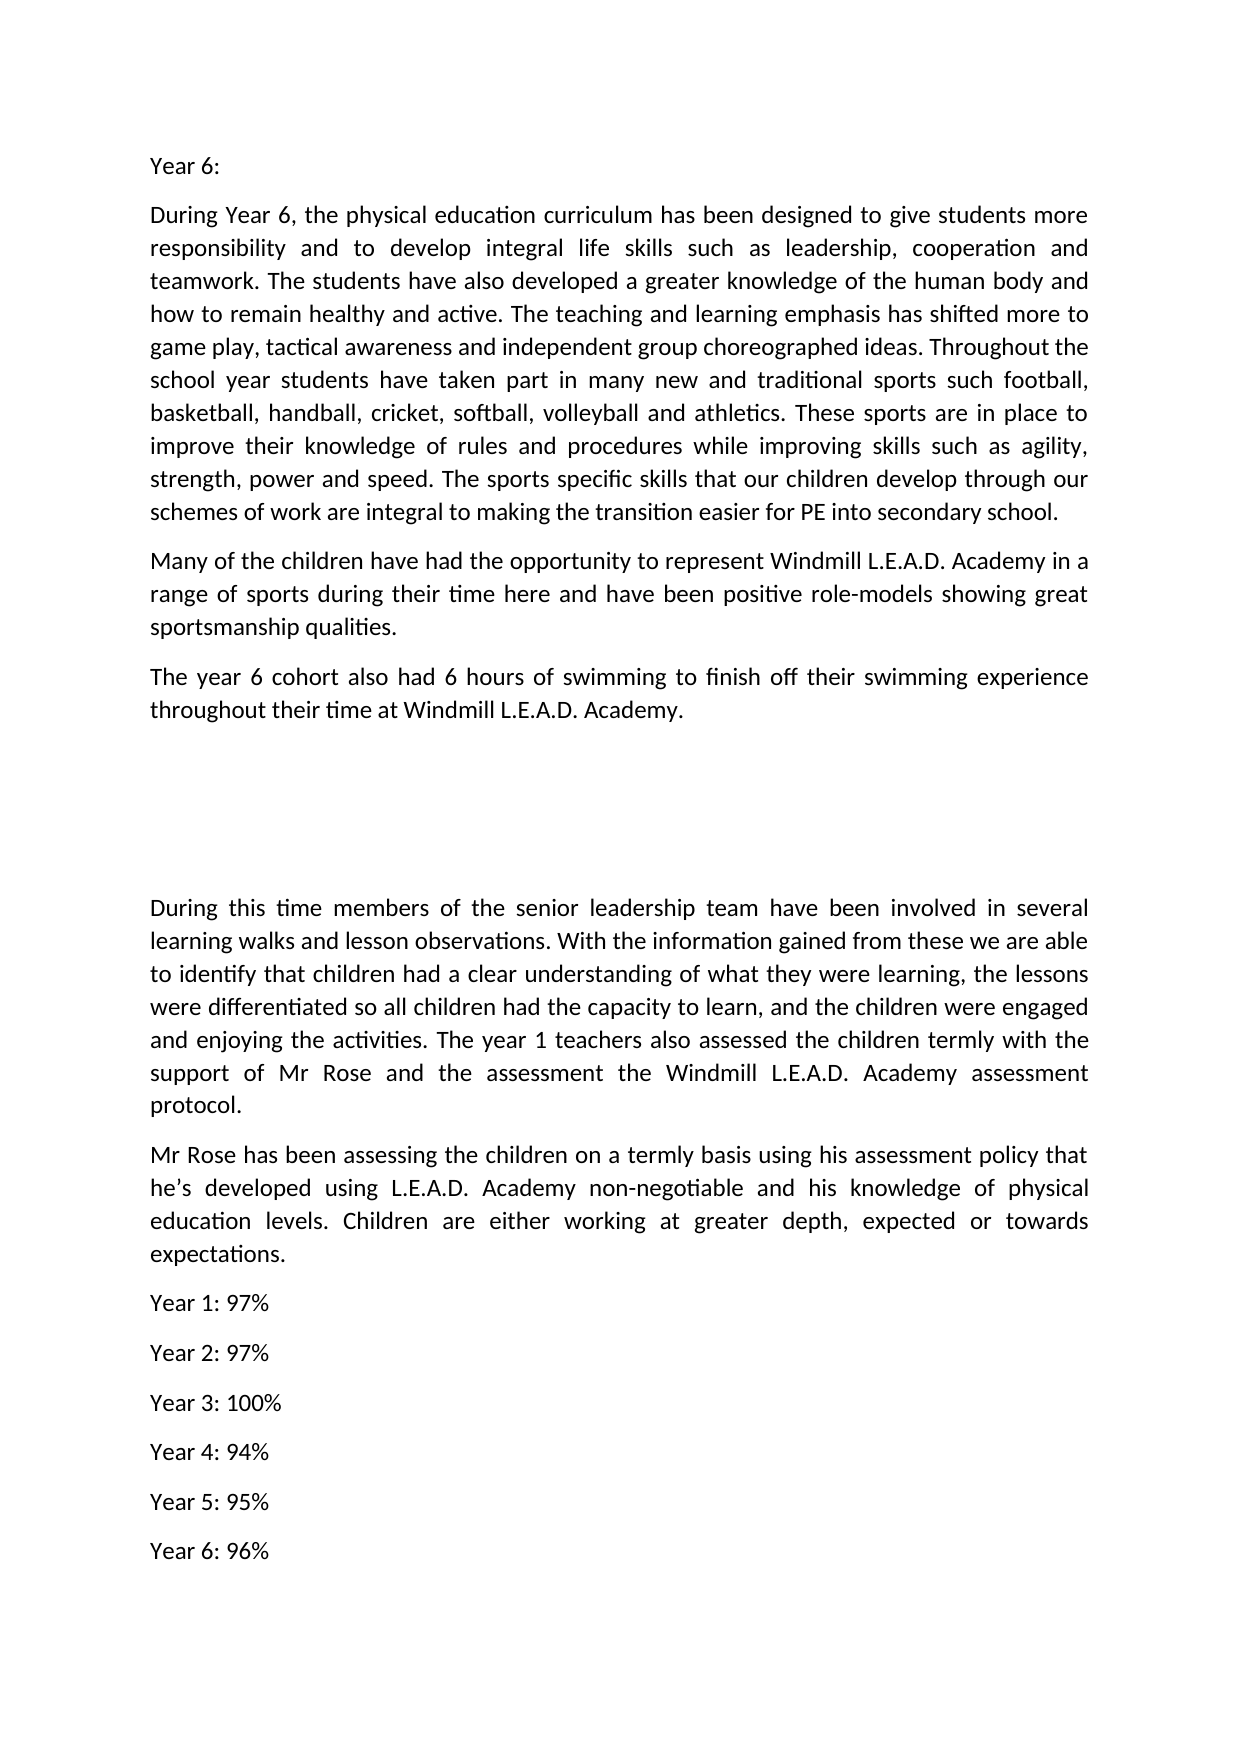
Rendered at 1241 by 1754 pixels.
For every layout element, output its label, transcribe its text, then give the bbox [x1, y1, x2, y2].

text Year 3: 100% [150, 1387, 1090, 1417]
text The year 6 cohort also had 6 hours of swimming to finish off their swimming experience throughout their time at Windmill L.E.A.D. Academy. [150, 661, 1090, 724]
text Year 2: 97% [150, 1337, 1090, 1368]
text During this time members of the senior leadership team have been involved in several learning walks and lesson observations. With the information gained from these we are able to identify that children had a clear understanding of what they were learning, the lessons were differentiated so all children had the capacity to learn, and the children were engaged and enjoying the activities. The year 1 teachers also assessed the children termly with the support of Mr Rose and the assessment the Windmill L.E.A.D. Academy assessment protocol. [150, 892, 1090, 1120]
text Year 6: 96% [150, 1535, 1090, 1566]
text Mr Rose has been assessing the children on a termly basis using his assessment policy that he’s developed using L.E.A.D. Academy non-negotiable and his knowledge of physical education levels. Children are either working at greater depth, expected or towards expectations. [150, 1139, 1090, 1268]
text Year 5: 95% [150, 1486, 1090, 1516]
text Year 1: 97% [150, 1287, 1090, 1318]
text During Year 6, the physical education curriculum has been designed to give students more responsibility and to develop integral life skills such as leadership, cooperation and teamwork. The students have also developed a greater knowledge of the human body and how to remain healthy and active. The teaching and learning emphasis has shifted more to game play, tactical awareness and independent group choreographed ideas. Throughout the school year students have taken part in many new and traditional sports such football, basketball, handball, cricket, softball, volleyball and athletics. These sports are in place to improve their knowledge of rules and procedures while improving skills such as agility, strength, power and speed. The sports specific skills that our children develop through our schemes of work are integral to making the transition easier for PE into secondary school. [150, 199, 1090, 526]
text Year 4: 94% [150, 1436, 1090, 1467]
text Year 6: [150, 150, 1090, 181]
text Many of the children have had the opportunity to represent Windmill L.E.A.D. Academy in a range of sports during their time here and have been positive role-models showing great sportsmanship qualities. [150, 545, 1090, 642]
